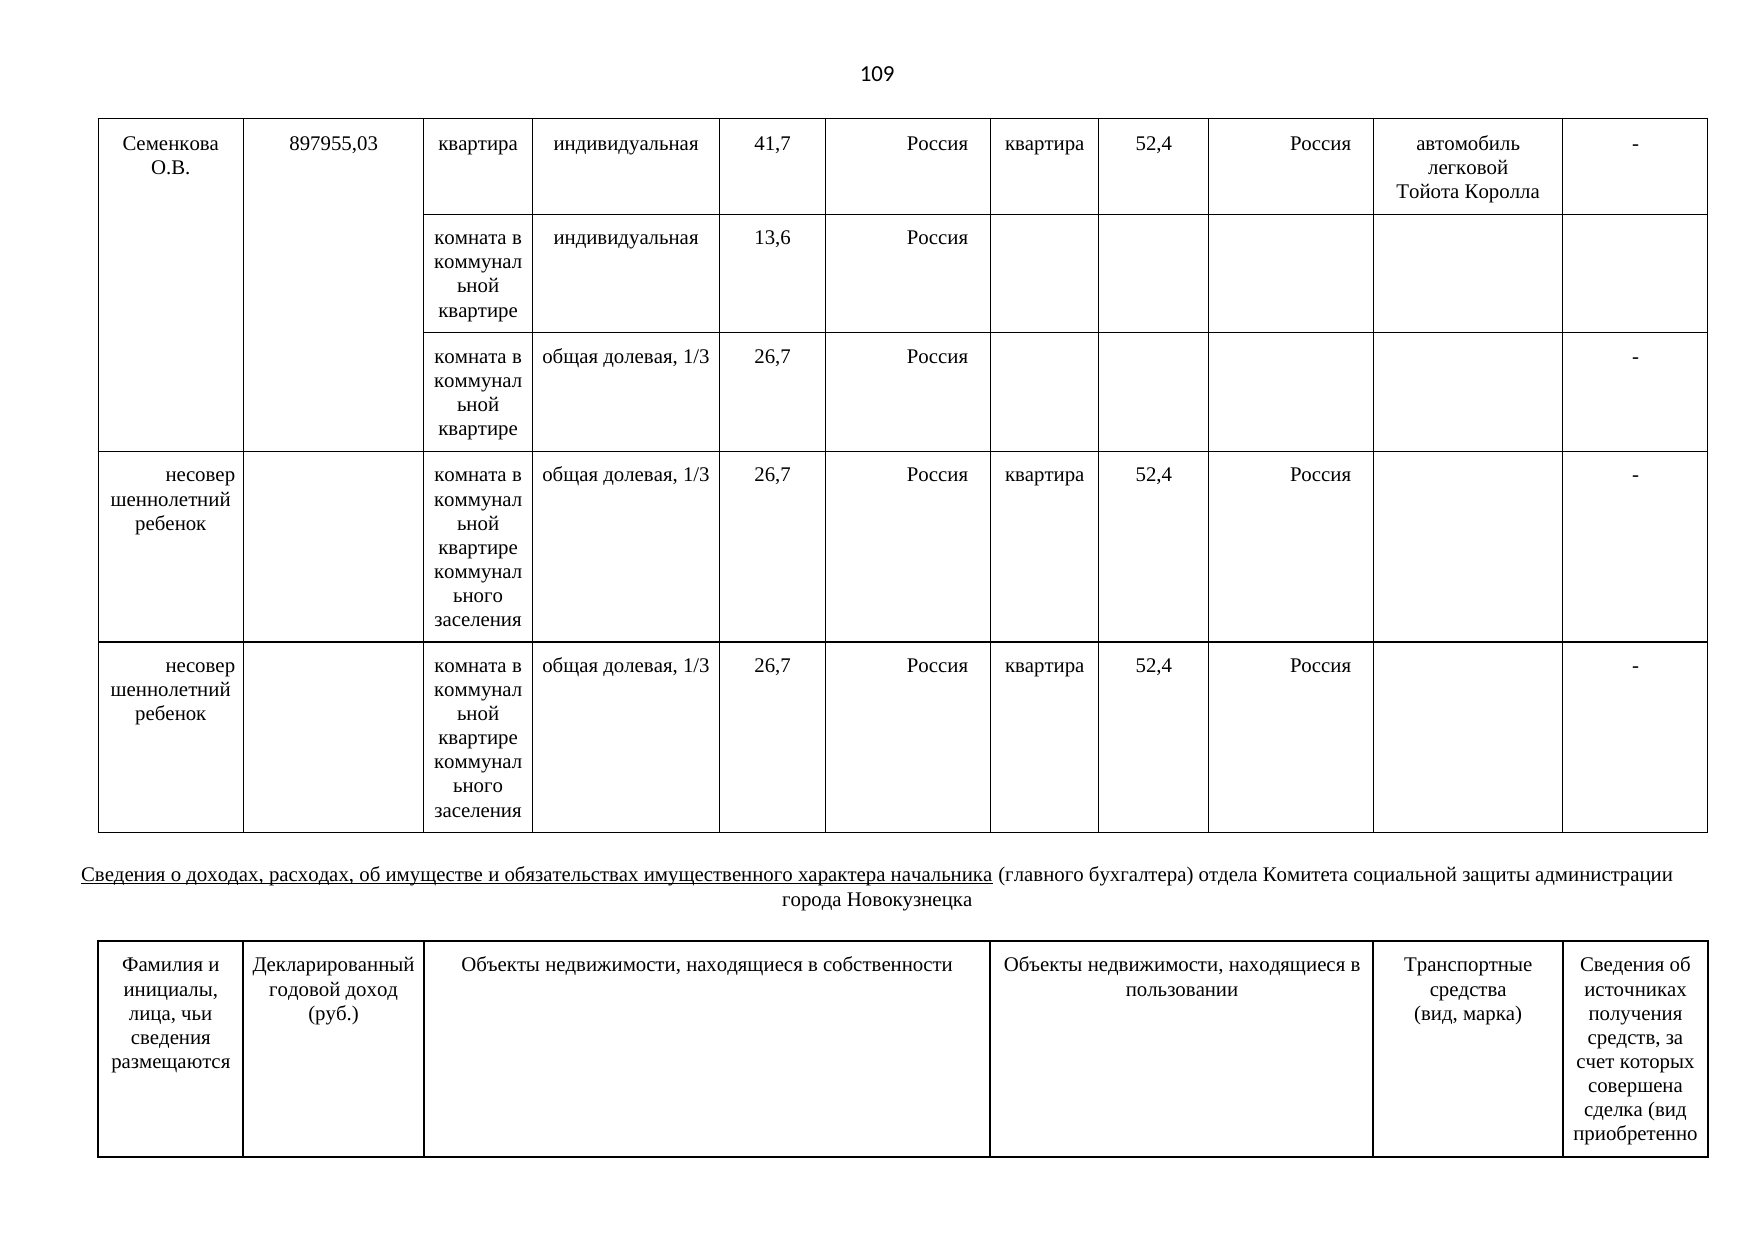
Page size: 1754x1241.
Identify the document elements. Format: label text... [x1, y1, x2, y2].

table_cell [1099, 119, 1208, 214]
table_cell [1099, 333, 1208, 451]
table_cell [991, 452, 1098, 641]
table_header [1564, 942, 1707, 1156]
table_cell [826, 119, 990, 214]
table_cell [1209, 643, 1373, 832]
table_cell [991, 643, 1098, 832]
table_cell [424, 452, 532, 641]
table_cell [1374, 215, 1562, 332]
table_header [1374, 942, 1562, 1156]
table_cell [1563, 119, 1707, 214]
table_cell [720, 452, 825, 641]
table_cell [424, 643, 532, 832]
text Сведения о доходах, расходах, об имуществе и обязательствах имущественного характера начальника (главного бухгалтера) отдела Комитета социальной защиты администрации города Новокузнецка [59, 862, 1695, 911]
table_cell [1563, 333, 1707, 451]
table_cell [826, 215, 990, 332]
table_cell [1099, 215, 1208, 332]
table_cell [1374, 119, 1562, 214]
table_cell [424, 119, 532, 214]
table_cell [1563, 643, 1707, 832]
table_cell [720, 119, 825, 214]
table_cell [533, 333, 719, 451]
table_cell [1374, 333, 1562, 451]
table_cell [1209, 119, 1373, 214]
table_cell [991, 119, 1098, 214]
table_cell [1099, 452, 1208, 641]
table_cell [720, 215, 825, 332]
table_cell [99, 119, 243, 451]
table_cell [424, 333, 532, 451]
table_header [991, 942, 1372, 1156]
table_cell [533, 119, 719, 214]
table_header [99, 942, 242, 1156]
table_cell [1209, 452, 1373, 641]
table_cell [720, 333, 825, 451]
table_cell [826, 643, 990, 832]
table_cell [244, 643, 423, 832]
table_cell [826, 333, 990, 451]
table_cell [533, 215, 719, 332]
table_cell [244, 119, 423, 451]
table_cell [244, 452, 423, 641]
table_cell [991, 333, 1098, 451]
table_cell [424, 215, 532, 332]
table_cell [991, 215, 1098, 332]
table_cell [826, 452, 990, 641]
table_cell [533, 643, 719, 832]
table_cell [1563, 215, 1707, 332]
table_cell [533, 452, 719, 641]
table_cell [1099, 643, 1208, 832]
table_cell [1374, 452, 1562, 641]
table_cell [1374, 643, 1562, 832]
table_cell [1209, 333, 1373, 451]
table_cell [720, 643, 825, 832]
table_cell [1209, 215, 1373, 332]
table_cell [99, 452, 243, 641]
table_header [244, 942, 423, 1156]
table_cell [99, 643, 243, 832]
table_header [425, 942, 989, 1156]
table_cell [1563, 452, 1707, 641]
